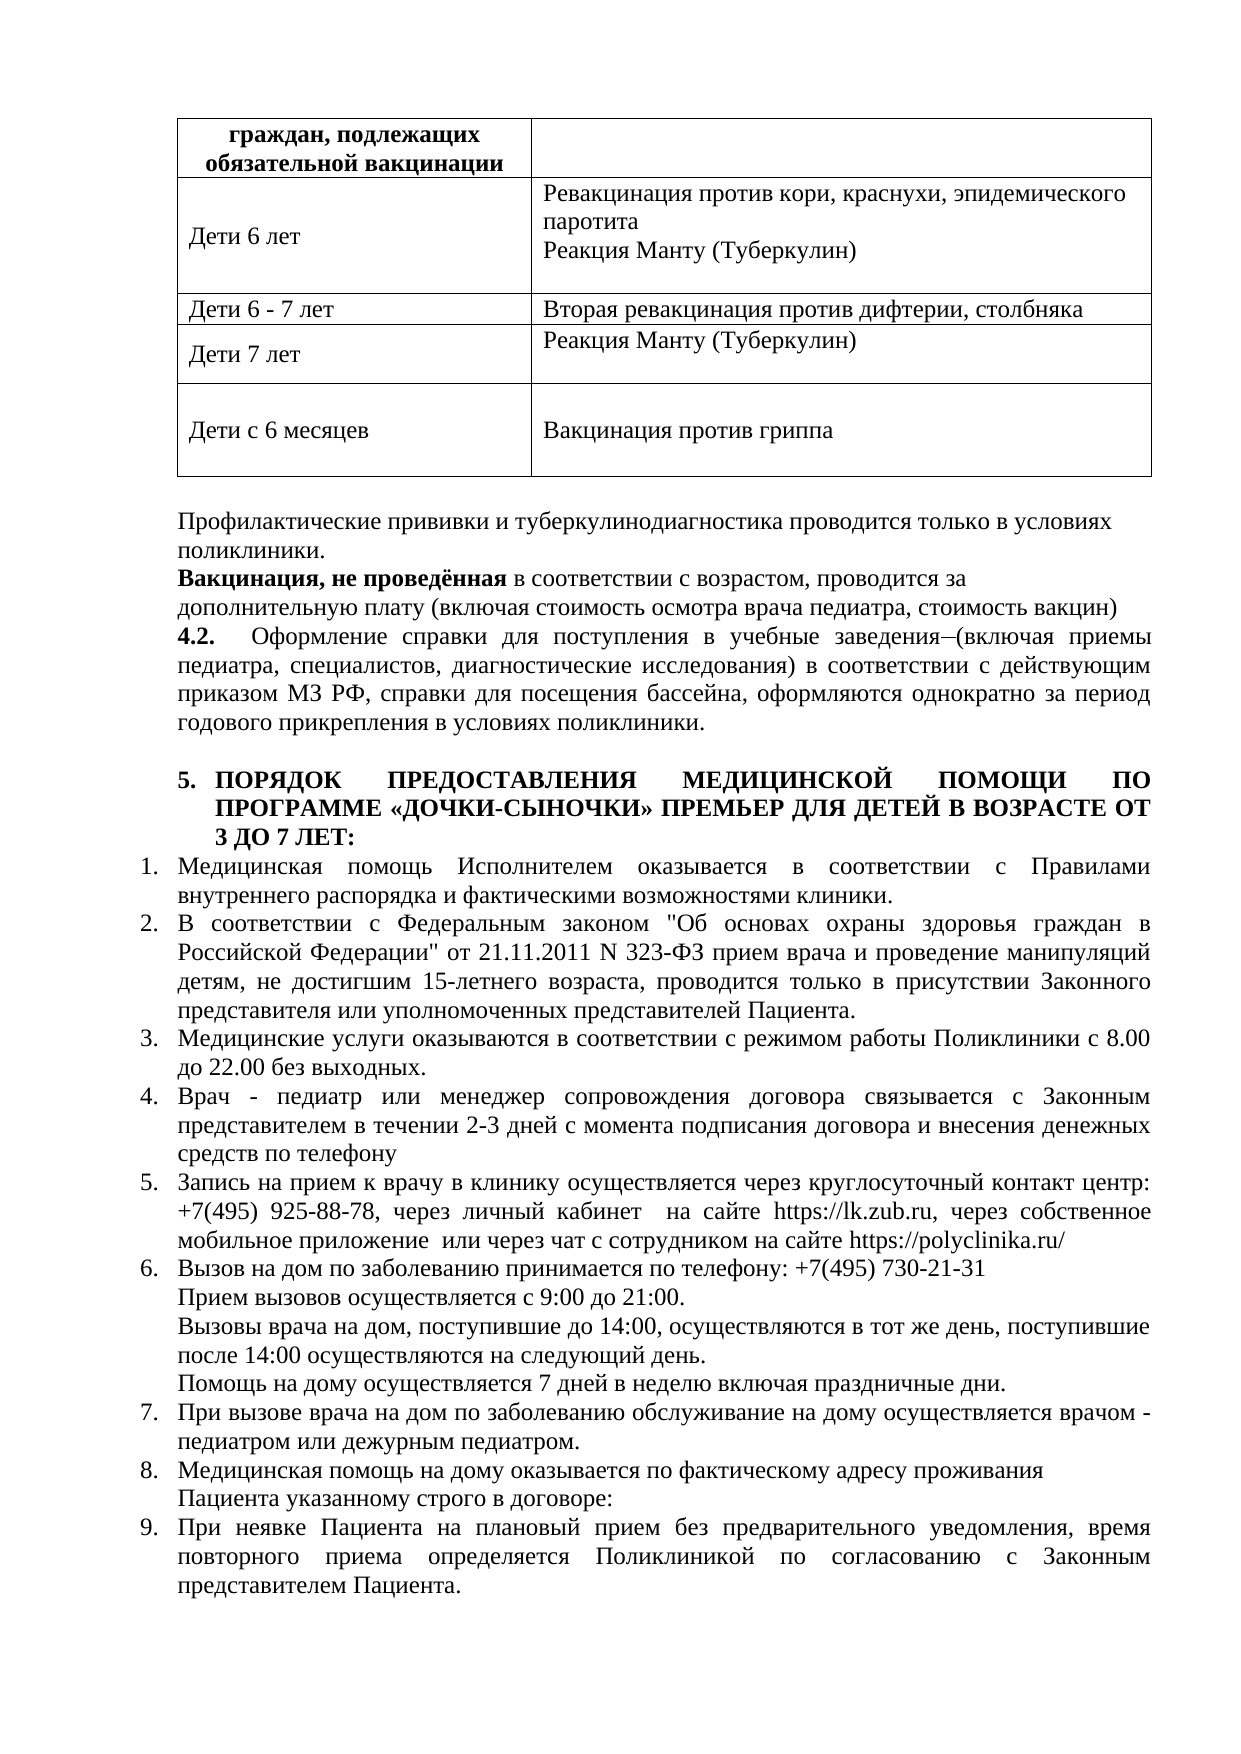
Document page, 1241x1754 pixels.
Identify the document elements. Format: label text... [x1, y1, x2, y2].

list Вызовы врача на дом, поступившие до 14:00, осуществляются в тот же день, поступившие после 14:00 осуществляются на следующий день. [177, 1311, 1152, 1368]
list Помощь на дому осуществляется 7 дней в неделю включая праздничные дни. [177, 1368, 1152, 1397]
list Медицинская помощь Исполнителем оказывается в соответствии с Правилами внутреннего распорядка и фактическими возможностями клиники. [140, 851, 1152, 908]
list Врач - педиатр или менеджер сопровождения договора связывается с Законным представителем в течении 2-3 дней с момента подписания договора и внесения денежных средств по телефону [140, 1081, 1152, 1167]
list Медицинская помощь на дому оказывается по фактическому адресу проживания Пациента указанному строго в договоре: [140, 1455, 1152, 1512]
list Оформление справки для поступления в учебные заведения (включая приемы педиатра, специалистов, диагностические исследования) в соответствии с действующим приказом МЗ РФ, справки для посещения бассейна, оформляются однократно за период годового прикрепления в условиях поликлиники. [177, 621, 1152, 736]
table_cell Реакция Манту (Туберкулин) [532, 325, 1151, 382]
list ПОРЯДОК ПРЕДОСТАВЛЕНИЯ МЕДИЦИНСКОЙ ПОМОЩИ ПО ПРОГРАММЕ «ДОЧКИ-СЫНОЧКИ» ПРЕМЬЕР ДЛЯ ДЕТЕЙ В ВОЗРАСТЕ ОТ 3 ДО 7 ЛЕТ: [177, 765, 1152, 851]
list Медицинские услуги оказываются в соответствии с режимом работы Поликлиники с 8.00 до 22.00 без выходных. [140, 1023, 1152, 1081]
table_cell Дети 6 - 7 лет [178, 294, 531, 324]
list При неявке Пациента на плановый прием без предварительного уведомления, время повторного приема определяется Поликлиникой по согласованию с Законным представителем Пациента. [140, 1512, 1152, 1598]
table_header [532, 119, 1151, 177]
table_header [178, 119, 531, 177]
list Вызов на дом по заболеванию принимается по телефону: +7(495) 730-21-31 [140, 1253, 1152, 1282]
list Прием вызовов осуществляется с 9:00 до 21:00. [177, 1282, 1152, 1311]
table_cell Вакцинация против гриппа [532, 384, 1151, 476]
list Запись на прием к врачу в клинику осуществляется через круглосуточный контакт центр: +7(495) 925-88-78, через личный кабинет на сайте https://lk.zub.ru, через собственное мобильное приложение или через чат с сотрудником на сайте https://polyclinika.ru/ [140, 1167, 1152, 1253]
list В соответствии с Федеральным законом "Об основах охраны здоровья граждан в Российской Федерации" от 21.11.2011 N 323-ФЗ прием врача и проведение манипуляций детям, не достигшим 15-летнего возраста, проводится только в присутствии Законного представителя или уполномоченных представителей Пациента. [140, 908, 1152, 1023]
list При вызове врача на дом по заболеванию обслуживание на дому осуществляется врачом - педиатром или дежурным педиатром. [140, 1397, 1152, 1455]
text Профилактические прививки и туберкулинодиагностика проводится только в условиях поликлиники. [177, 506, 1152, 563]
text Вакцинация, не проведённая в соответствии с возрастом, проводится за дополнительную плату (включая стоимость осмотра врача педиатра, стоимость вакцин) [177, 563, 1152, 621]
table_cell Вторая ревакцинация против дифтерии, столбняка [532, 294, 1151, 324]
table_cell Дети 6 лет [178, 178, 531, 293]
table_cell Дети с 6 месяцев [178, 384, 531, 476]
table_cell Дети 7 лет [178, 325, 531, 382]
table_cell Ревакцинация против кори, краснухи, эпидемического паротита Реакция Манту (Туберкулин) [532, 178, 1151, 293]
